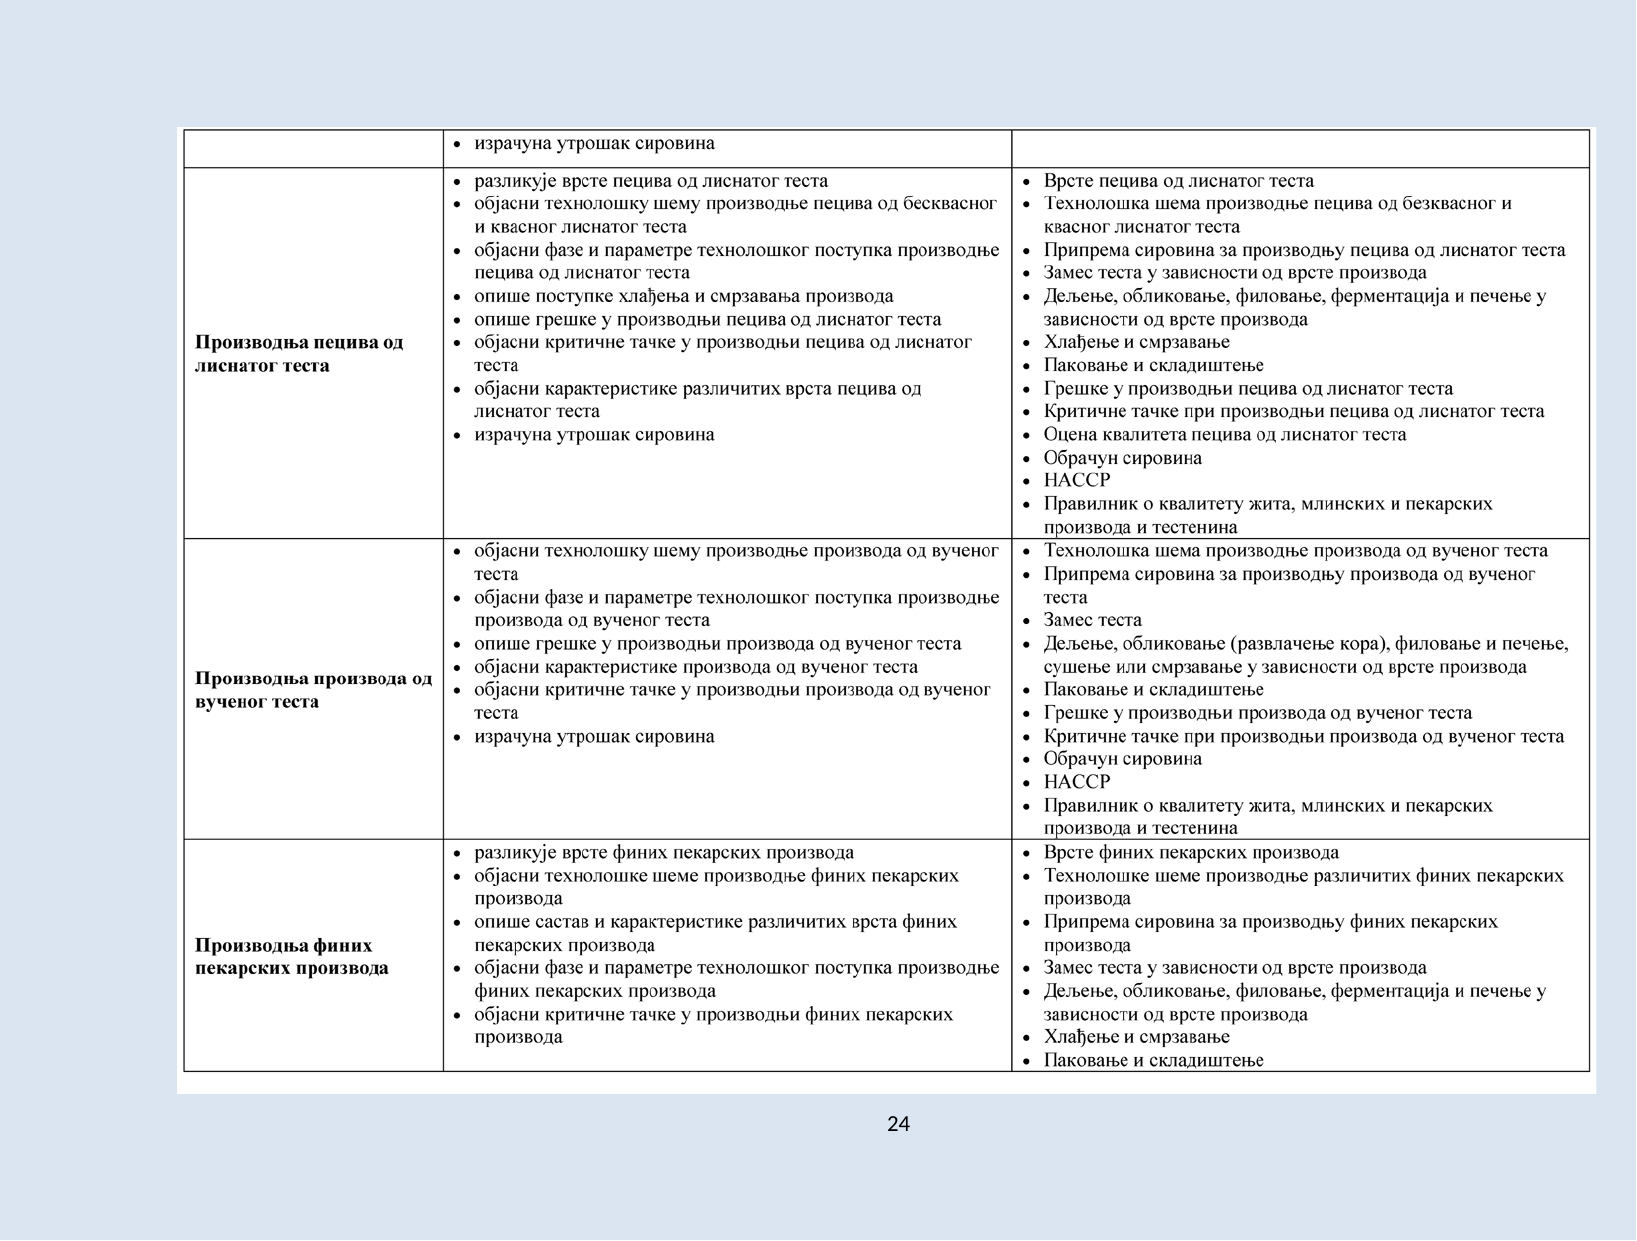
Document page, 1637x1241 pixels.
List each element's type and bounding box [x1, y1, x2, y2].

picture [177, 127, 1597, 1094]
